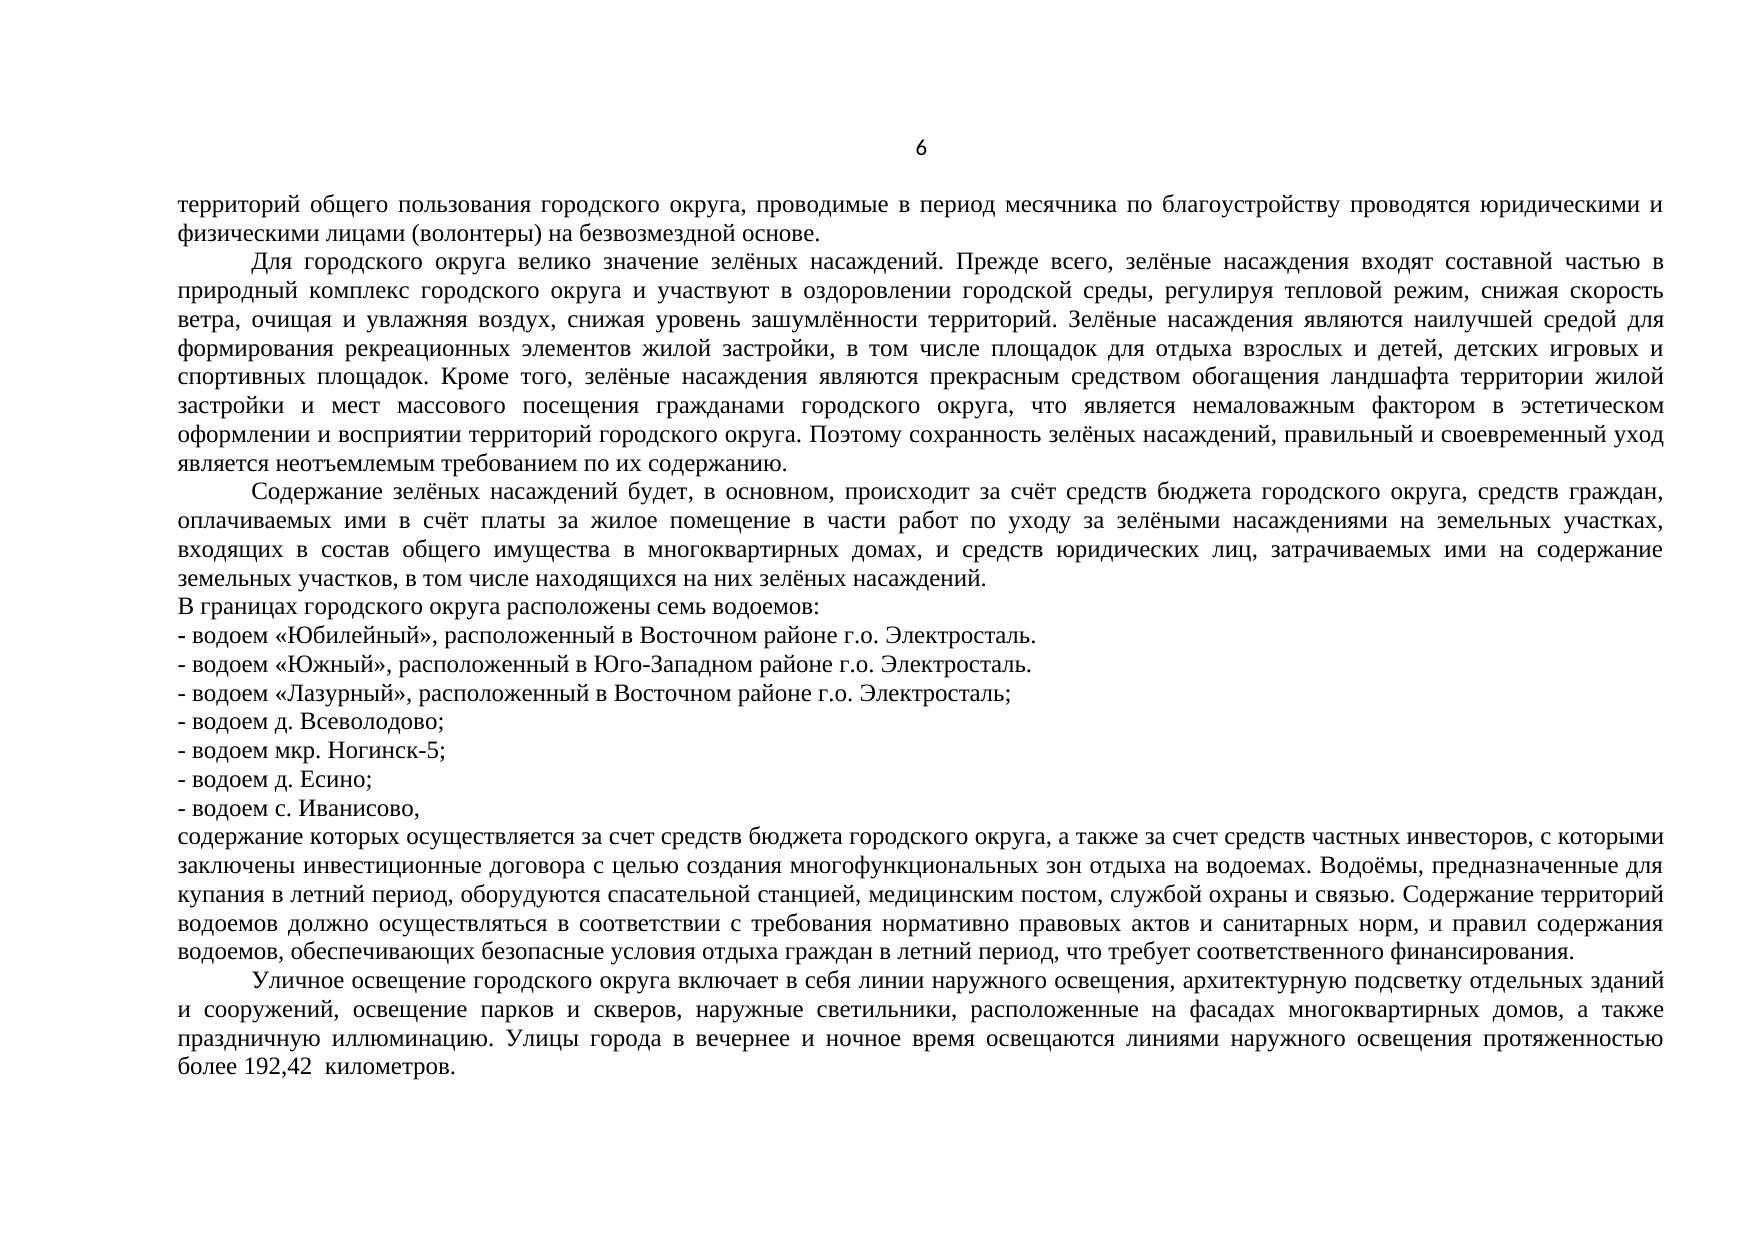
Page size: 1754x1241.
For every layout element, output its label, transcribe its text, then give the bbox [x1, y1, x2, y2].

text - водоем «Юбилейный», расположенный в Восточном районе г.о. Электросталь. [177, 620, 1665, 649]
text - водоем д. Есино; [177, 764, 1665, 793]
text - водоем д. Всеволодово; [177, 706, 1665, 735]
text Содержание зелёных насаждений будет, в основном, происходит за счёт средств бюджета городского округа, средств граждан, оплачиваемых ими в счёт платы за жилое помещение в части работ по уходу за зелёными насаждениями на земельных участках, входящих в состав общего имущества в многоквартирных домах, и средств юридических лиц, затрачиваемых ими на содержание земельных участков, в том числе находящихся на них зелёных насаждений. [177, 476, 1665, 591]
text - водоем «Южный», расположенный в Юго-Западном районе г.о. Электросталь. [177, 649, 1665, 678]
text Уличное освещение городского округа включает в себя линии наружного освещения, архитектурную подсветку отдельных зданий и сооружений, освещение парков и скверов, наружные светильники, расположенные на фасадах многоквартирных домов, а также праздничную иллюминацию. Улицы города в вечернее и ночное время освещаются линиями наружного освещения протяженностью более 192,42 километров. [177, 965, 1665, 1080]
text - водоем с. Иванисово, [177, 793, 1665, 821]
text - водоем «Лазурный», расположенный в Восточном районе г.о. Электросталь; [177, 678, 1665, 706]
text В границах городского округа расположены семь водоемов: [177, 591, 1665, 620]
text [177, 189, 1665, 246]
text содержание которых осуществляется за счет средств бюджета городского округа, а также за счет средств частных инвесторов, с которыми заключены инвестиционные договора с целью создания многофункциональных зон отдыха на водоемах. Водоёмы, предназначенные для купания в летний период, оборудуются спасательной станцией, медицинским постом, службой охраны и связью. Содержание территорий водоемов должно осуществляться в соответствии с требования нормативно правовых актов и санитарных норм, и правил содержания водоемов, обеспечивающих безопасные условия отдыха граждан в летний период, что требует соответственного финансирования. [177, 821, 1665, 965]
text - водоем мкр. Ногинск-5; [177, 735, 1665, 764]
text Для городского округа велико значение зелёных насаждений. Прежде всего, зелёные насаждения входят составной частью в природный комплекс городского округа и участвуют в оздоровлении городской среды, регулируя тепловой режим, снижая скорость ветра, очищая и увлажняя воздух, снижая уровень зашумлённости территорий. Зелёные насаждения являются наилучшей средой для формирования рекреационных элементов жилой застройки, в том числе площадок для отдыха взрослых и детей, детских игровых и спортивных площадок. Кроме того, зелёные насаждения являются прекрасным средством обогащения ландшафта территории жилой застройки и мест массового посещения гражданами городского округа, что является немаловажным фактором в эстетическом оформлении и восприятии территорий городского округа. Поэтому сохранность зелёных насаждений, правильный и своевременный уход является неотъемлемым требованием по их содержанию. [177, 246, 1665, 476]
